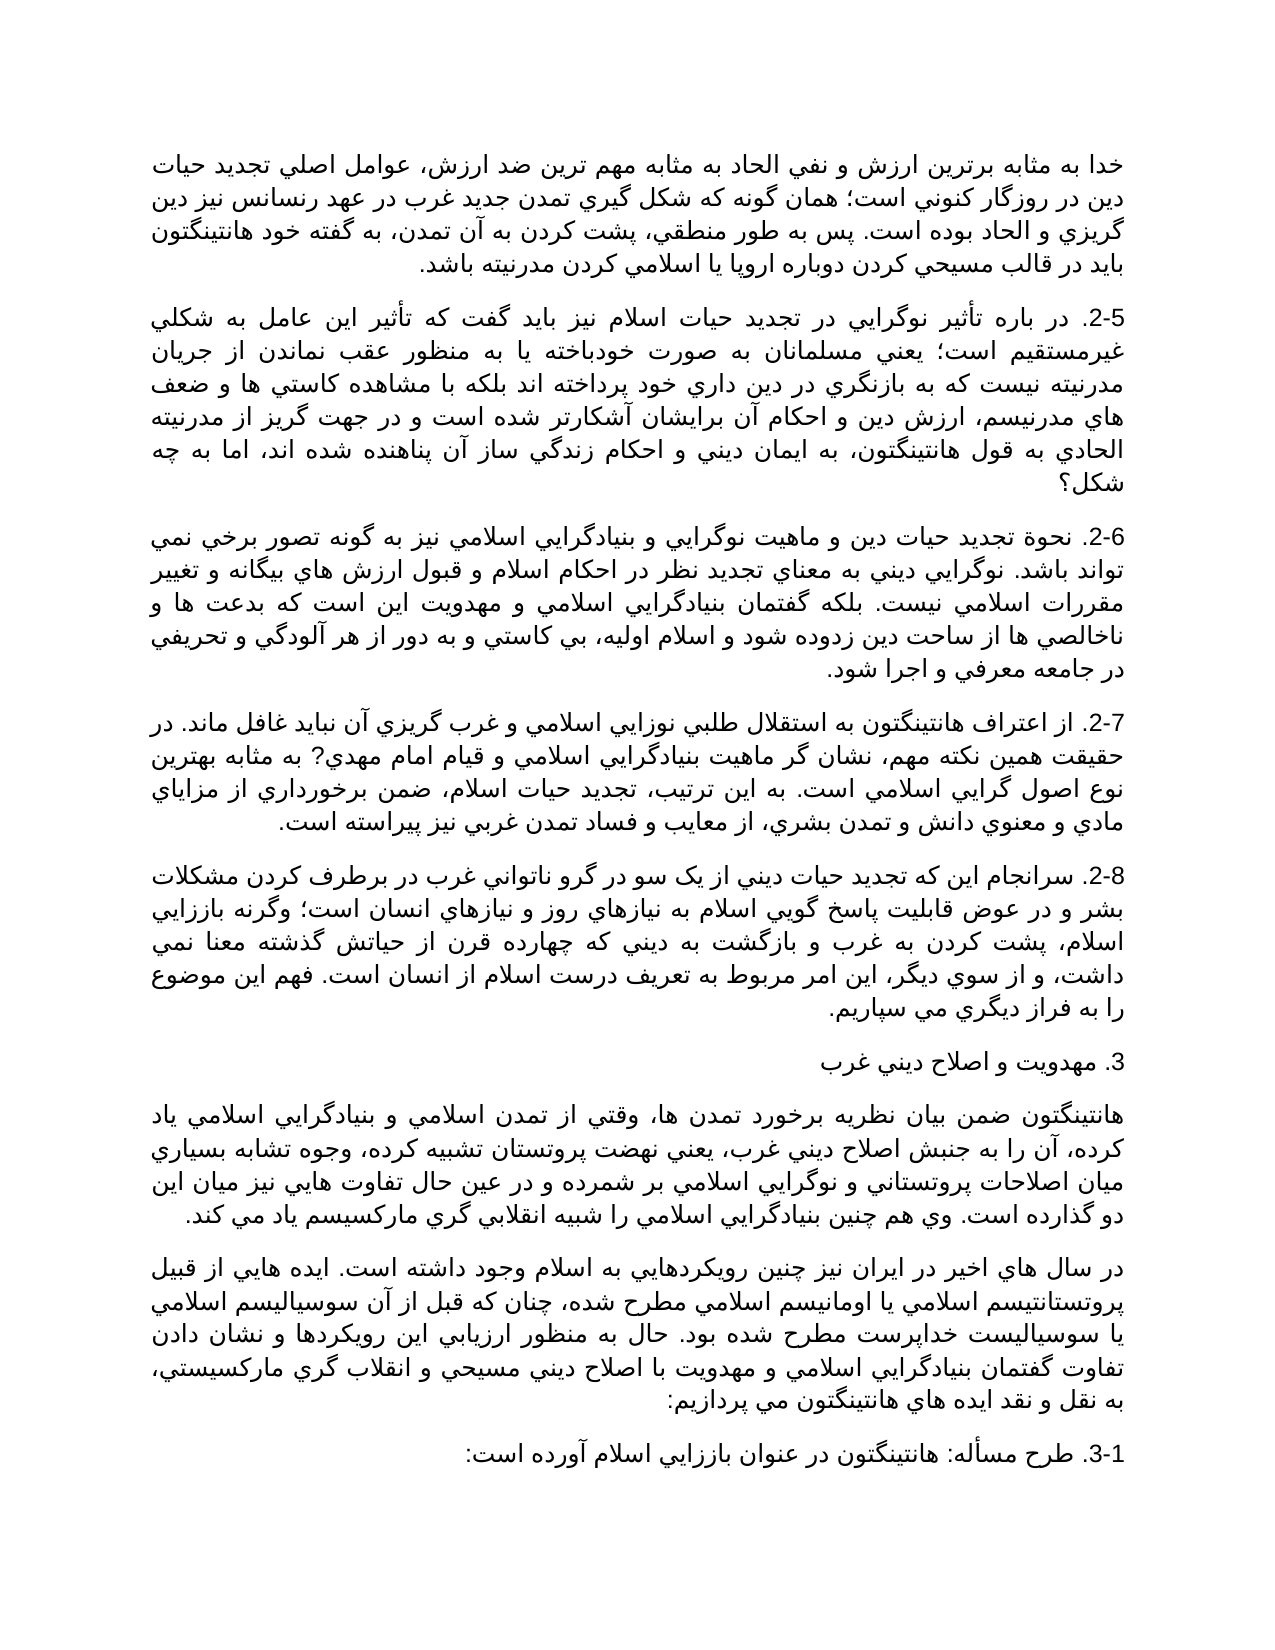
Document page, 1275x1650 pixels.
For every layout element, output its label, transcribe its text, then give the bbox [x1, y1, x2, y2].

text هانتينگتون ضمن بيان نظريه برخورد تمدن ها، وقتي از تمدن اسلامي و بنيادگرايي اسلامي ياد کرده، آن را به جنبش اصلاح ديني غرب، يعني نهضت پروتستان تشبيه کرده، وجوه تشابه بسياري ميان اصلاحات پروتستاني و نوگرايي اسلامي بر شمرده و در عين حال تفاوت هايي نيز ميان اين دو گذارده است. وي هم چنين بنيادگرايي اسلامي را شبيه انقلابي گري مارکسيسم ياد مي کند. [150, 1101, 1125, 1228]
text در سال هاي اخير در ايران نيز چنين رويکردهايي به اسلام وجود داشته است. ايده هايي از قبيل پروتستانتيسم اسلامي يا اومانيسم اسلامي مطرح شده، چنان که قبل از آن سوسياليسم اسلامي يا سوسياليست خداپرست مطرح شده بود. حال به منظور ارزيابي اين رويکردها و نشان دادن تفاوت گفتمان بنيادگرايي اسلامي و مهدويت با اصلاح ديني مسيحي و انقلاب گري مارکسيستي، به نقل و نقد ايده هاي هانتينگتون مي پردازيم: [150, 1253, 1125, 1414]
text 3. مهدويت و اصلاح ديني غرب [150, 1047, 1125, 1075]
text 2-5. در باره تأثير نوگرايي در تجديد حيات اسلام نيز بايد گفت که تأثير اين عامل به شکلي غيرمستقيم است؛ يعني مسلمانان به صورت خودباخته يا به منظور عقب نماندن از جريان مدرنيته نيست که به بازنگري در دين داري خود پرداخته اند بلکه با مشاهده کاستي ها و ضعف هاي مدرنيسم، ارزش دين و احکام آن برايشان آشکارتر شده است و در جهت گريز از مدرنيته الحادي به قول هانتينگتون، به ايمان ديني و احکام زندگي ساز آن پناهنده شده اند، اما به چه شکل؟ [150, 303, 1125, 497]
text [150, 150, 1125, 278]
text 2-8. سرانجام اين که تجديد حيات ديني از يک سو در گرو ناتواني غرب در برطرف کردن مشکلات بشر و در عوض قابليت پاسخ گويي اسلام به نيازهاي روز و نيازهاي انسان است؛ وگرنه باززايي اسلام، پشت کردن به غرب و بازگشت به ديني که چهارده قرن از حياتش گذشته معنا نمي داشت، و از سوي ديگر، اين امر مربوط به تعريف درست اسلام از انسان است. فهم اين موضوع را به فراز ديگري مي سپاريم. [150, 861, 1125, 1022]
text 2-7. از اعتراف هانتينگتون به استقلال طلبي نوزايي اسلامي و غرب گريزي آن نبايد غافل ماند. در حقيقت همين نکته مهم، نشان گر ماهيت بنيادگرايي اسلامي و قيام امام مهدي? به مثابه بهترين نوع اصول گرايي اسلامي است. به اين ترتيب، تجديد حيات اسلام، ضمن برخورداري از مزاياي مادي و معنوي دانش و تمدن بشري، از معايب و فساد تمدن غربي نيز پيراسته است. [150, 708, 1125, 836]
text 3-1. طرح مسأله: هانتينگتون در عنوان باززايي اسلام آورده است: [150, 1439, 1125, 1468]
text 2-6. نحوة تجديد حيات دين و ماهيت نوگرايي و بنيادگرايي اسلامي نيز به گونه تصور برخي نمي تواند باشد. نوگرايي ديني به معناي تجديد نظر در احکام اسلام و قبول ارزش هاي بيگانه و تغيير مقررات اسلامي نيست. بلکه گفتمان بنيادگرايي اسلامي و مهدويت اين است که بدعت ها و ناخالصي ها از ساحت دين زدوده شود و اسلام اوليه، بي کاستي و به دور از هر آلودگي و تحريفي در جامعه معرفي و اجرا شود. [150, 522, 1125, 683]
